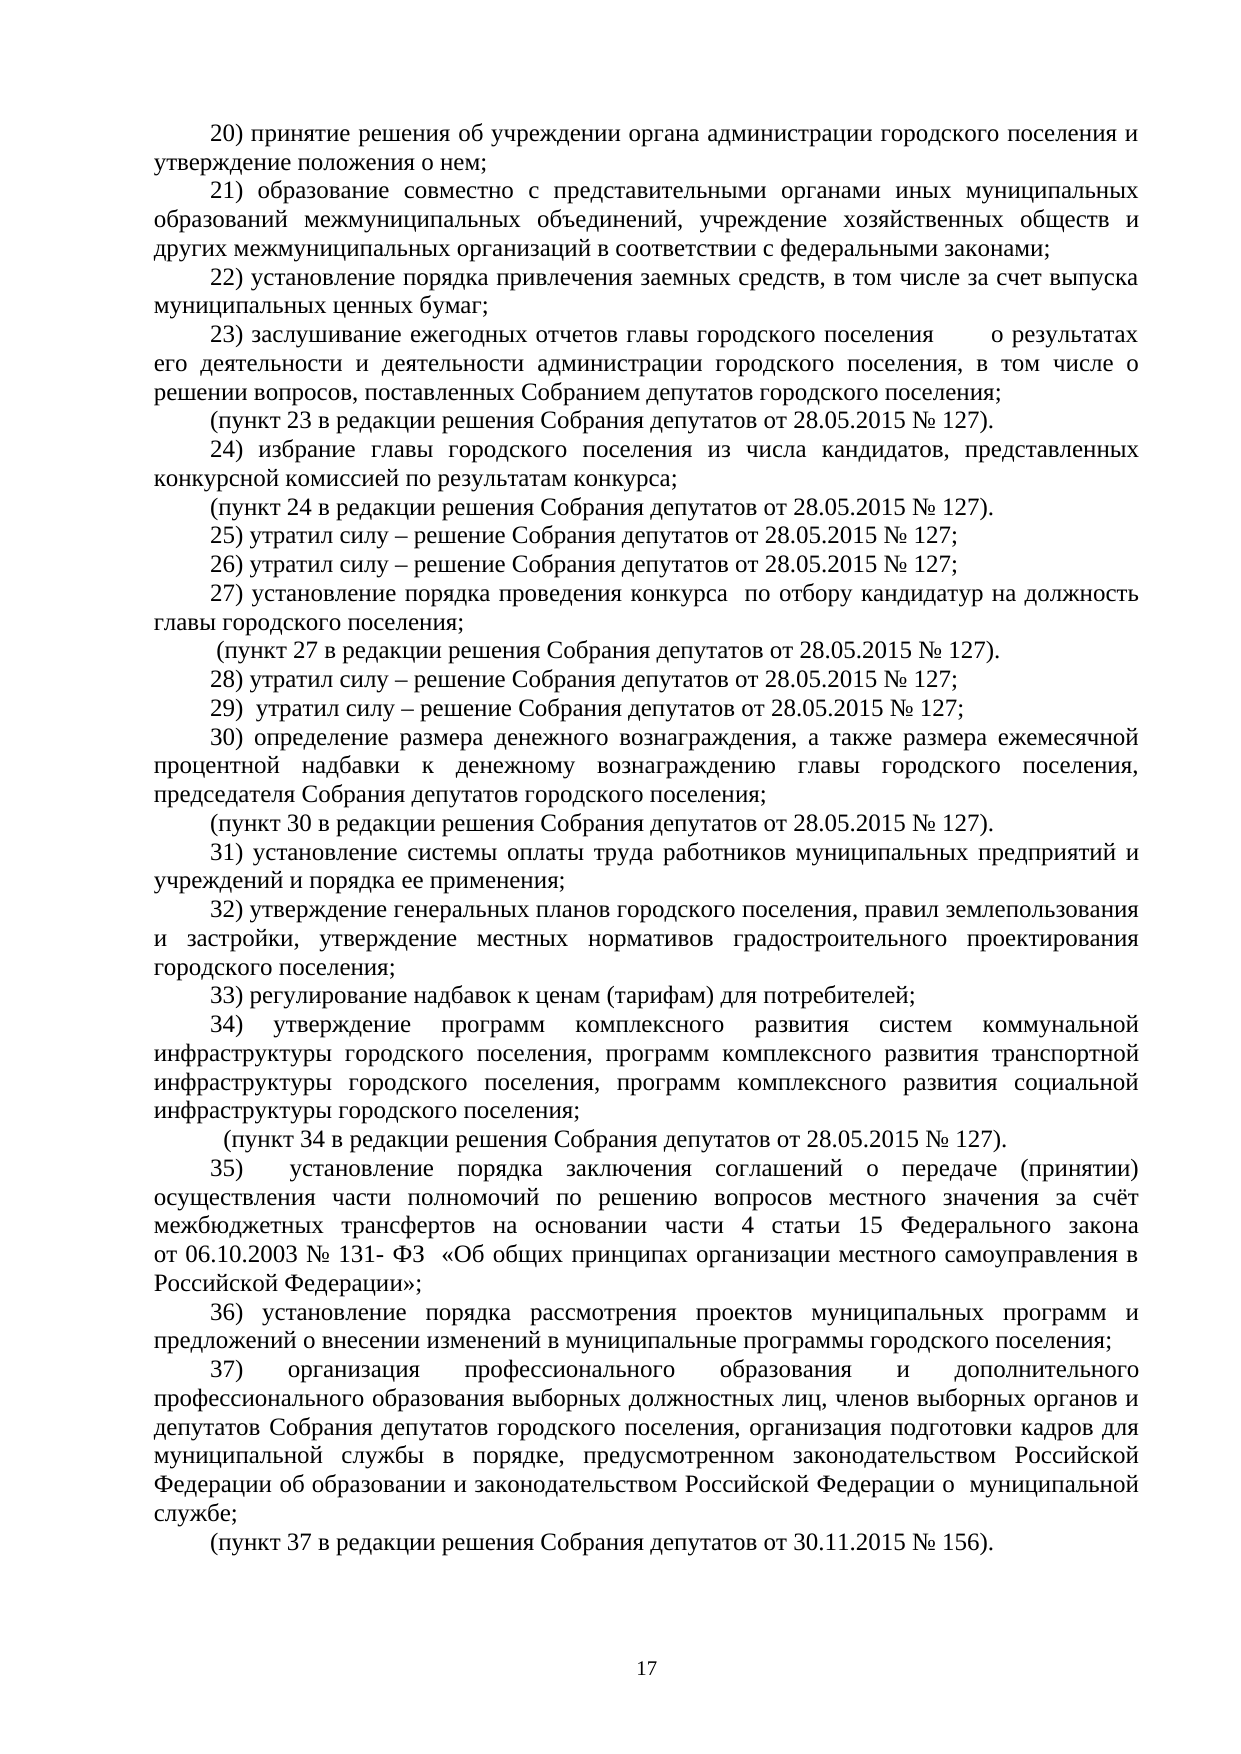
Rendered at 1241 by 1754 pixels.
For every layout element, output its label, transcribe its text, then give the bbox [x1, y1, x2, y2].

text (пункт 27 в редакции решения Собрания депутатов от 28.05.2015 № 127). [153, 636, 1140, 664]
text 27) установление порядка проведения конкурса по отбору кандидатур на должность главы городского поселения; [153, 578, 1140, 636]
text 33) регулирование надбавок к ценам (тарифам) для потребителей; [153, 981, 1140, 1009]
text 23) заслушивание ежегодных отчетов главы городского поселения о результатах его деятельности и деятельности администрации городского поселения, в том числе о решении вопросов, поставленных Собранием депутатов городского поселения; [153, 319, 1140, 406]
text (пункт 30 в редакции решения Собрания депутатов от 28.05.2015 № 127). [153, 808, 1140, 837]
text (пункт 34 в редакции решения Собрания депутатов от 28.05.2015 № 127). [153, 1124, 1140, 1153]
text 35) установление порядка заключения соглашений о передаче (принятии) осуществления части полномочий по решению вопросов местного значения за счёт межбюджетных трансфертов на основании части 4 статьи 15 Федерального закона от 06.10.2003 № 131- ФЗ «Об общих принципах организации местного самоуправления в Российской Федерации»; [153, 1153, 1140, 1297]
text 26) утратил силу – решение Собрания депутатов от 28.05.2015 № 127; [153, 549, 1140, 578]
text (пункт 24 в редакции решения Собрания депутатов от 28.05.2015 № 127). [153, 492, 1140, 521]
text 31) установление системы оплаты труда работников муниципальных предприятий и учреждений и порядка ее применения; [153, 837, 1140, 894]
text 34) утверждение программ комплексного развития систем коммунальной инфраструктуры городского поселения, программ комплексного развития транспортной инфраструктуры городского поселения, программ комплексного развития социальной инфраструктуры городского поселения; [153, 1009, 1140, 1124]
text 29) утратил силу – решение Собрания депутатов от 28.05.2015 № 127; [153, 693, 1140, 722]
text 32) утверждение генеральных планов городского поселения, правил землепользования и застройки, утверждение местных нормативов градостроительного проектирования городского поселения; [153, 894, 1140, 981]
text (пункт 23 в редакции решения Собрания депутатов от 28.05.2015 № 127). [153, 406, 1140, 434]
text 21) образование совместно с представительными органами иных муниципальных образований межмуниципальных объединений, учреждение хозяйственных обществ и других межмуниципальных организаций в соответствии с федеральными законами; [153, 176, 1140, 262]
text 22) установление порядка привлечения заемных средств, в том числе за счет выпуска муниципальных ценных бумаг; [153, 262, 1140, 319]
text 30) определение размера денежного вознаграждения, а также размера ежемесячной процентной надбавки к денежному вознаграждению главы городского поселения, председателя Собрания депутатов городского поселения; [153, 722, 1140, 808]
text (пункт 37 в редакции решения Собрания депутатов от 30.11.2015 № 156). [153, 1527, 1140, 1556]
text 37) организация профессионального образования и дополнительного профессионального образования выборных должностных лиц, членов выборных органов и депутатов Собрания депутатов городского поселения, организация подготовки кадров для муниципальной службы в порядке, предусмотренном законодательством Российской Федерации об образовании и законодательством Российской Федерации о муниципальной службе; [153, 1354, 1140, 1527]
text 36) установление порядка рассмотрения проектов муниципальных программ и предложений о внесении изменений в муниципальные программы городского поселения; [153, 1297, 1140, 1354]
text 25) утратил силу – решение Собрания депутатов от 28.05.2015 № 127; [153, 521, 1140, 549]
text 20) принятие решения об учреждении органа администрации городского поселения и утверждение положения о нем; [153, 118, 1140, 176]
text 28) утратил силу – решение Собрания депутатов от 28.05.2015 № 127; [153, 664, 1140, 693]
text 24) избрание главы городского поселения из числа кандидатов, представленных конкурсной комиссией по результатам конкурса; [153, 434, 1140, 492]
